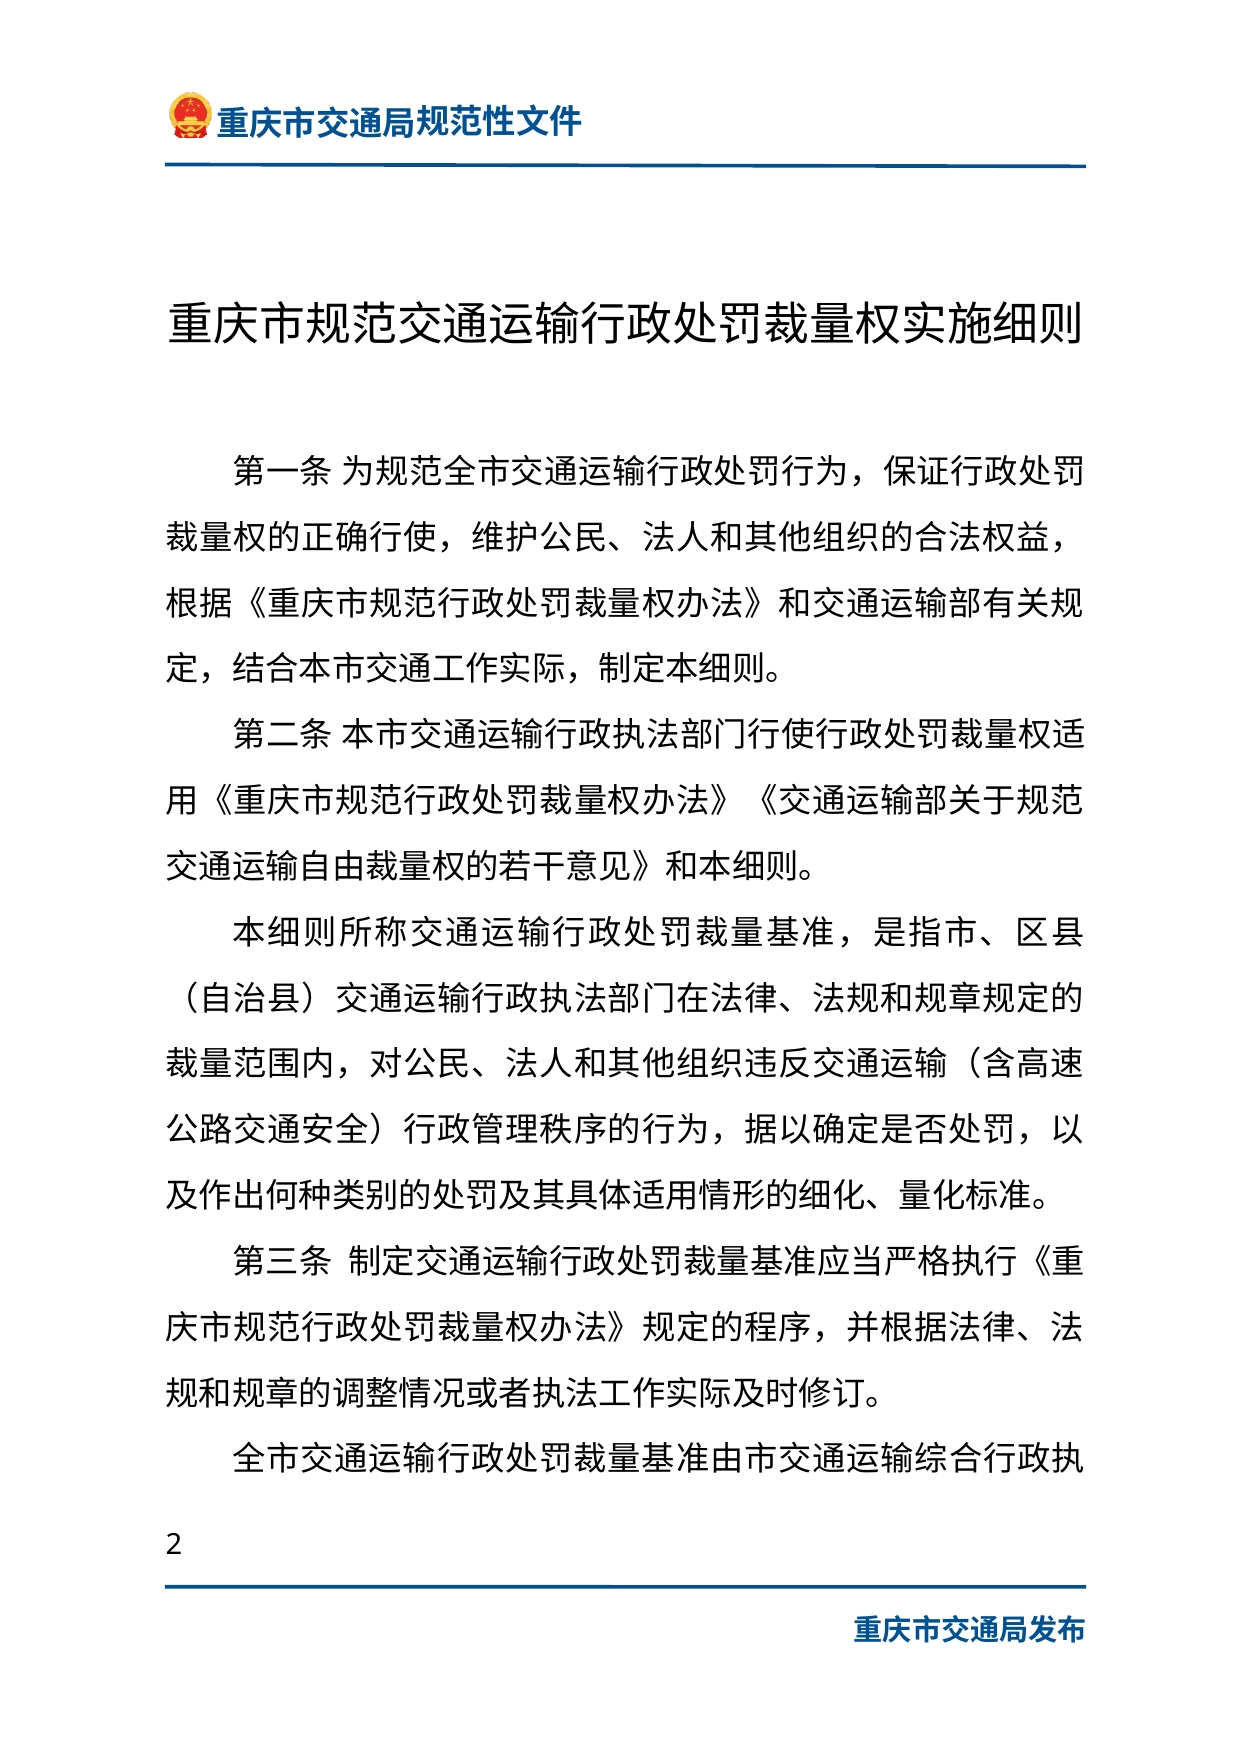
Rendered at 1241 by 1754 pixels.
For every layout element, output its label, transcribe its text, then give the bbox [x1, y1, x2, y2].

text 本细则所称交通运输行政处罚裁量基准，是指市、区县（自治县）交通运输行政执法部门在法律、法规和规章规定的裁量范围内，对公民、法人和其他组织违反交通运输（含高速公路交通安全）行政管理秩序的行为，据以确定是否处罚，以及作出何种类别的处罚及其具体适用情形的细化、量化标准。 [165, 897, 1087, 1226]
text 重庆市规范交通运输行政处罚裁量权实施细则 [165, 271, 1087, 370]
text 第三条 制定交通运输行政处罚裁量基准应当严格执行《重庆市规范行政处罚裁量权办法》规定的程序，并根据法律、法规和规章的调整情况或者执法工作实际及时修订。 [165, 1226, 1087, 1423]
picture [165, 90, 216, 142]
text 第一条 为规范全市交通运输行政处罚行为，保证行政处罚裁量权的正确行使，维护公民、法人和其他组织的合法权益，根据《重庆市规范行政处罚裁量权办法》和交通运输部有关规定，结合本市交通工作实际，制定本细则。 [165, 436, 1087, 699]
text 全市交通运输行政处罚裁量基准由市交通运输综合行政执法总队负责拟定，并提交总队长办公会议集体审议。市交通局法规处审核并提交局长办公会议审议后发布实施，并报市司法局备案。 [165, 1423, 1087, 1489]
text 第二条 本市交通运输行政执法部门行使行政处罚裁量权适用《重庆市规范行政处罚裁量权办法》《交通运输部关于规范交通运输自由裁量权的若干意见》和本细则。 [165, 699, 1087, 897]
